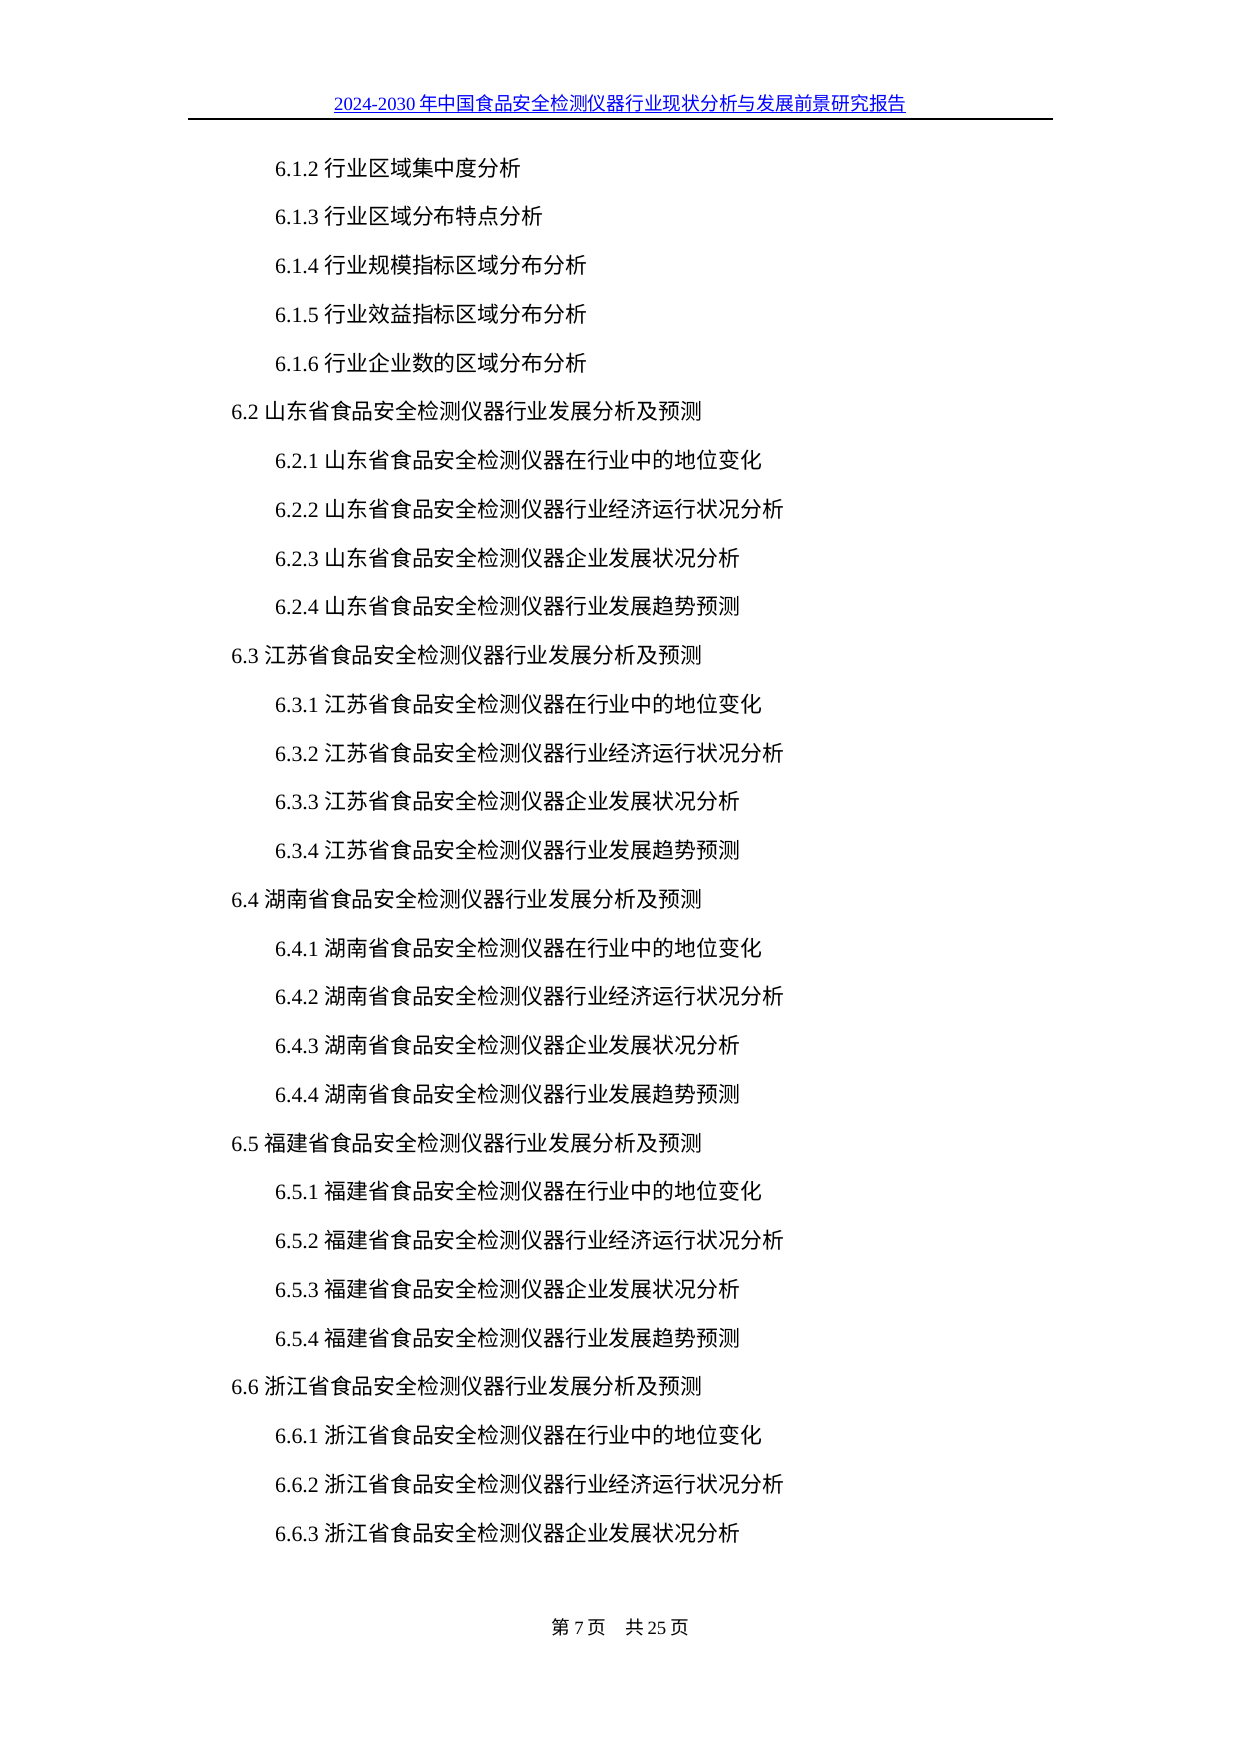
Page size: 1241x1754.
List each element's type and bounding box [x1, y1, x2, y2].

text [187, 150, 1053, 1548]
